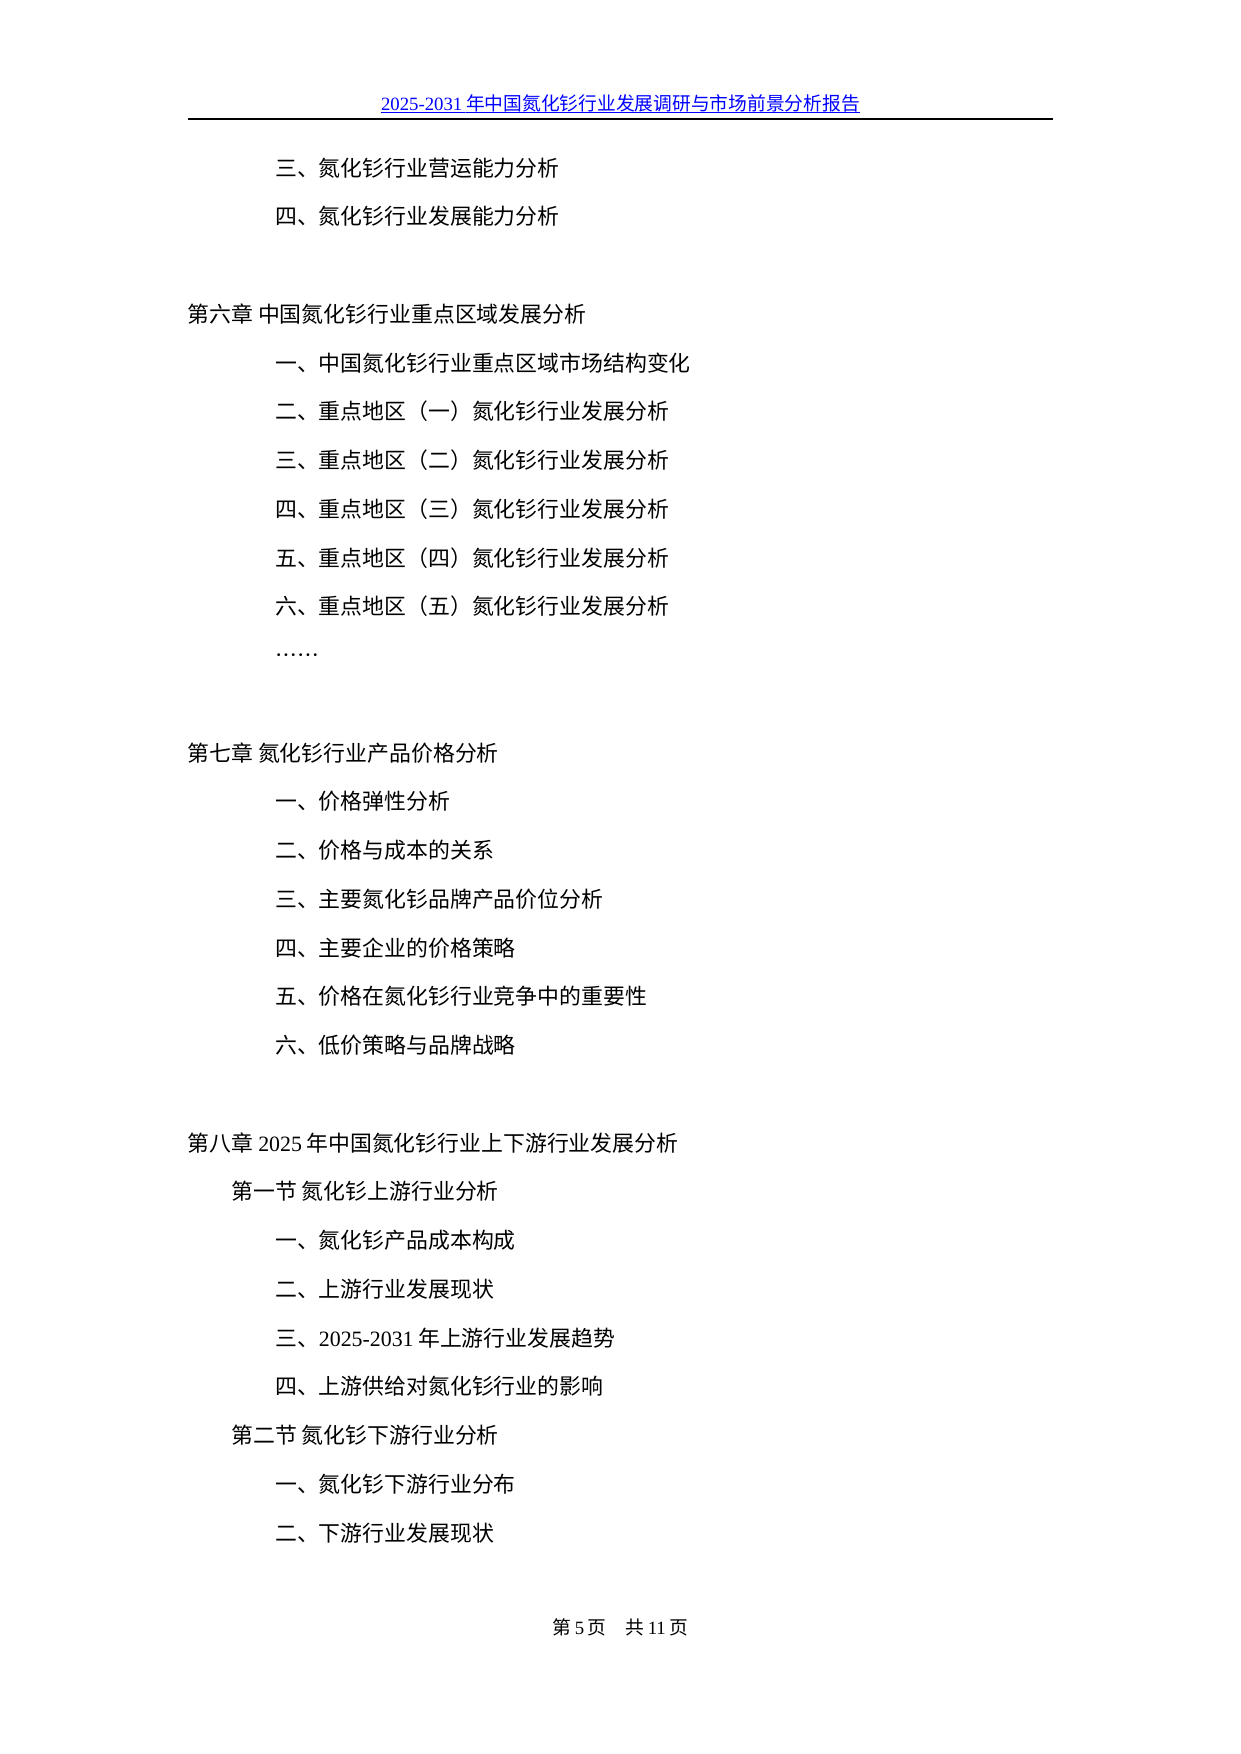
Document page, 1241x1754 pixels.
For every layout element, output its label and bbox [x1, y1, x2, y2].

text [187, 150, 1053, 1548]
